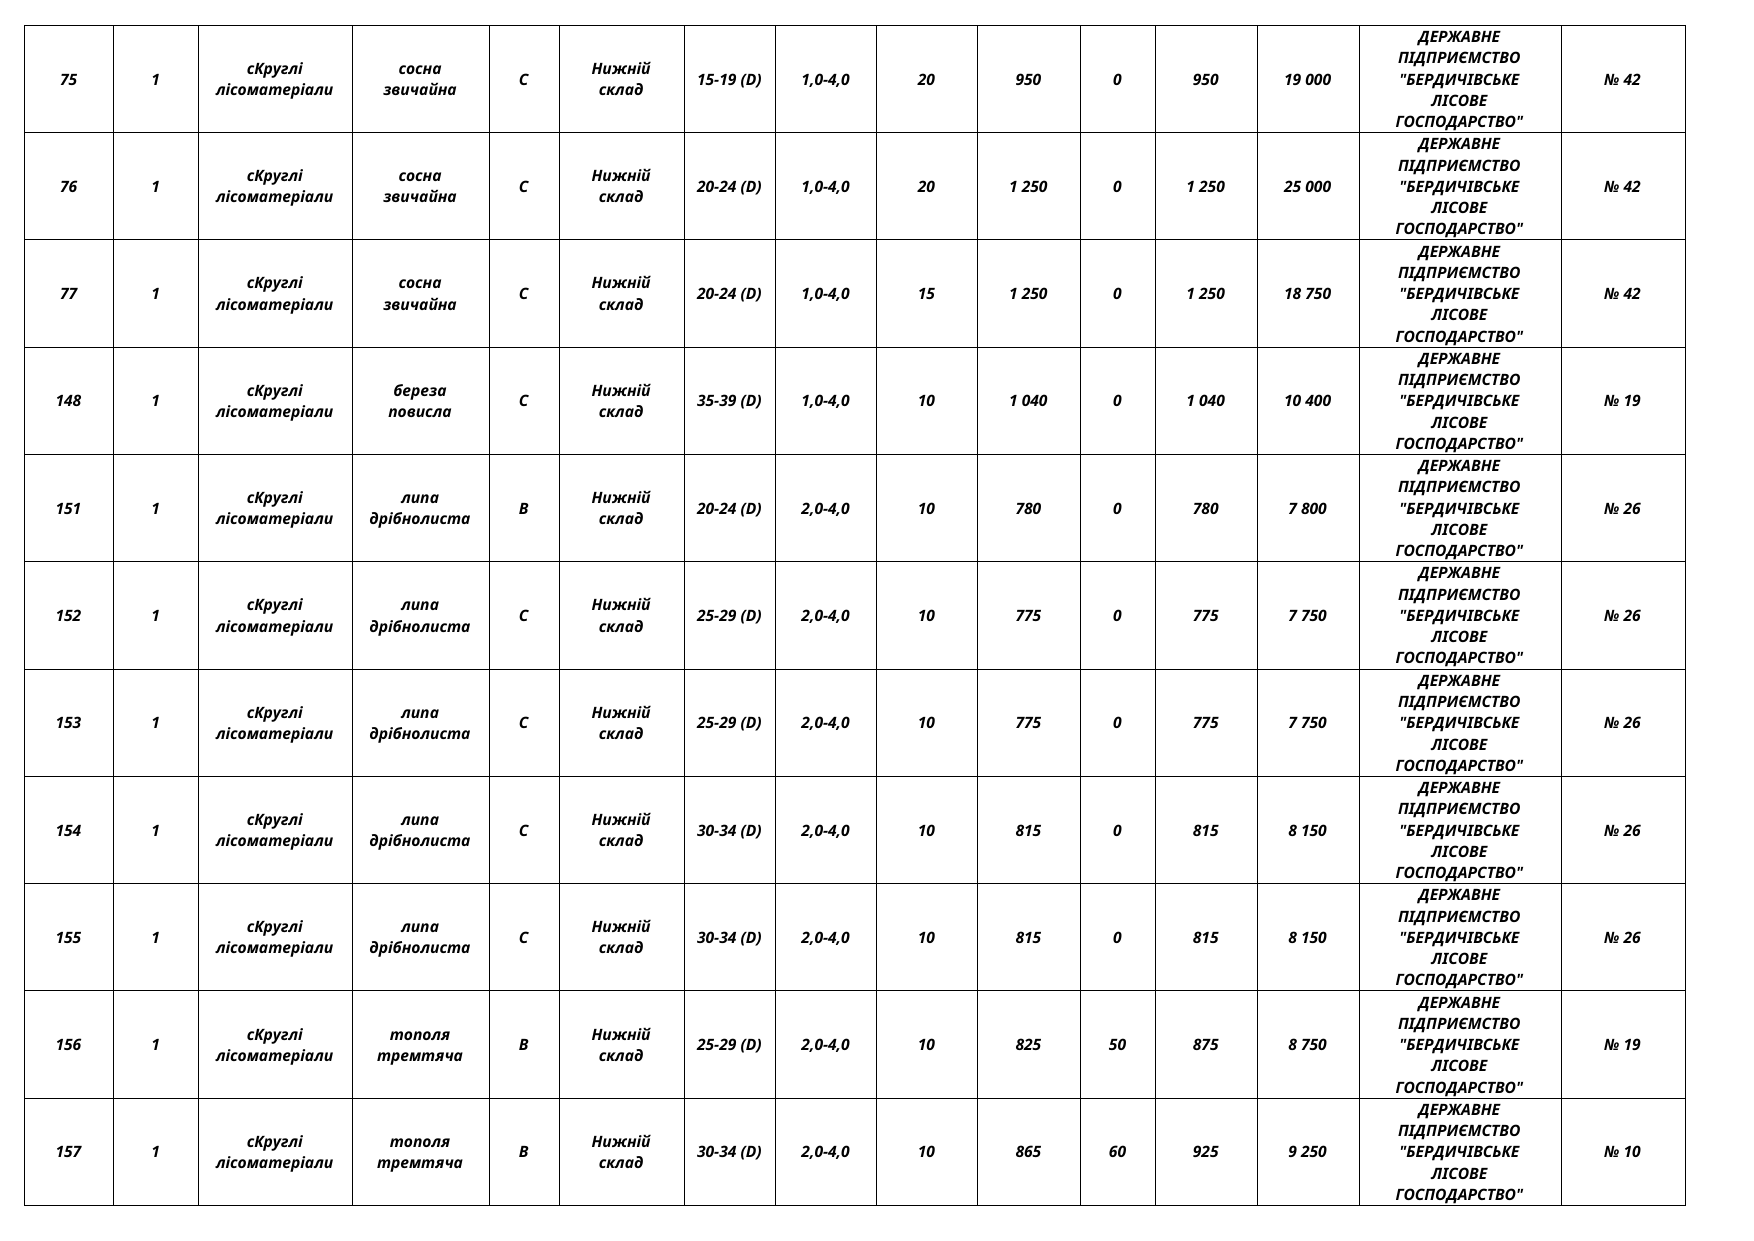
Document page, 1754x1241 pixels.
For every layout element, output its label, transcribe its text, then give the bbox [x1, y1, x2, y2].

table_cell C [490, 562, 559, 668]
table_cell сКруглі лісоматеріали [199, 455, 352, 561]
table_cell 1 [114, 455, 198, 561]
table_cell 10 [877, 777, 977, 883]
table_cell 148 [25, 348, 113, 454]
table_cell № 19 [1562, 348, 1685, 454]
table_cell 0 [1081, 26, 1155, 132]
table_cell 1,0-4,0 [776, 26, 876, 132]
table_cell 1 [114, 670, 198, 776]
table_cell 8 750 [1258, 991, 1359, 1098]
table_cell Нижній склад [560, 991, 684, 1098]
table_cell 1 [114, 133, 198, 239]
table_cell сКруглі лісоматеріали [199, 133, 352, 239]
table_cell 2,0-4,0 [776, 670, 876, 776]
table_cell ДЕРЖАВНЕ ПІДПРИЄМСТВО "БЕРДИЧІВСЬКЕ ЛІСОВЕ ГОСПОДАРСТВО" [1360, 884, 1561, 990]
table_cell 815 [978, 777, 1080, 883]
table_cell сосна звичайна [353, 240, 489, 347]
table_cell тополя тремтяча [353, 991, 489, 1098]
table_cell C [490, 670, 559, 776]
table_cell 25-29 (D) [685, 670, 775, 776]
table_cell 18 750 [1258, 240, 1359, 347]
table_cell 950 [1156, 26, 1257, 132]
table_cell 1 [114, 991, 198, 1098]
table_cell сКруглі лісоматеріали [199, 240, 352, 347]
table_cell 10 [877, 991, 977, 1098]
table_cell 1 040 [1156, 348, 1257, 454]
table_cell 780 [1156, 455, 1257, 561]
table_cell 950 [978, 26, 1080, 132]
table_cell 0 [1081, 240, 1155, 347]
table_cell 30-34 (D) [685, 777, 775, 883]
table_cell B [490, 1099, 559, 1205]
table_cell 151 [25, 455, 113, 561]
table_cell 825 [978, 991, 1080, 1098]
table_cell C [490, 884, 559, 990]
table_cell 0 [1081, 670, 1155, 776]
table_cell C [490, 777, 559, 883]
table_cell 0 [1081, 348, 1155, 454]
table_cell сКруглі лісоматеріали [199, 777, 352, 883]
table_cell C [490, 26, 559, 132]
table_cell сКруглі лісоматеріали [199, 348, 352, 454]
table_cell 15-19 (D) [685, 26, 775, 132]
table_cell 77 [25, 240, 113, 347]
table_cell 775 [978, 562, 1080, 668]
table_cell № 26 [1562, 884, 1685, 990]
table_cell 1 250 [978, 240, 1080, 347]
table_cell № 42 [1562, 133, 1685, 239]
table_cell 1 [114, 777, 198, 883]
table_cell 775 [1156, 670, 1257, 776]
table_cell Нижній склад [560, 670, 684, 776]
table_cell № 26 [1562, 777, 1685, 883]
table_cell C [490, 133, 559, 239]
table_cell Нижній склад [560, 1099, 684, 1205]
table_cell 30-34 (D) [685, 1099, 775, 1205]
table_cell 155 [25, 884, 113, 990]
table_cell 775 [978, 670, 1080, 776]
table_cell 1 [114, 240, 198, 347]
table_cell Нижній склад [560, 240, 684, 347]
table_cell 1 [114, 1099, 198, 1205]
table_cell 1 [114, 26, 198, 132]
table_cell липа дрібнолиста [353, 670, 489, 776]
table_cell 8 150 [1258, 777, 1359, 883]
table_cell 815 [1156, 884, 1257, 990]
table_cell 2,0-4,0 [776, 991, 876, 1098]
table_cell сКруглі лісоматеріали [199, 884, 352, 990]
table_cell 925 [1156, 1099, 1257, 1205]
table_cell 10 [877, 1099, 977, 1205]
table_cell 20-24 (D) [685, 133, 775, 239]
table_cell 0 [1081, 777, 1155, 883]
table_cell № 19 [1562, 991, 1685, 1098]
table_cell сКруглі лісоматеріали [199, 991, 352, 1098]
table_cell Нижній склад [560, 777, 684, 883]
table_cell 154 [25, 777, 113, 883]
table_cell 15 [877, 240, 977, 347]
table_cell 157 [25, 1099, 113, 1205]
table_cell 2,0-4,0 [776, 455, 876, 561]
table_cell 1 040 [978, 348, 1080, 454]
table_cell 9 250 [1258, 1099, 1359, 1205]
table_cell 7 750 [1258, 562, 1359, 668]
table_cell сосна звичайна [353, 26, 489, 132]
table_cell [1360, 133, 1561, 239]
table_cell Нижній склад [560, 133, 684, 239]
table_cell № 26 [1562, 562, 1685, 668]
table_cell 875 [1156, 991, 1257, 1098]
table_cell 1 250 [1156, 240, 1257, 347]
table_cell 153 [25, 670, 113, 776]
table_cell ДЕРЖАВНЕ ПІДПРИЄМСТВО "БЕРДИЧІВСЬКЕ ЛІСОВЕ ГОСПОДАРСТВО" [1360, 670, 1561, 776]
table_cell 1,0-4,0 [776, 348, 876, 454]
table_cell 865 [978, 1099, 1080, 1205]
table_cell 1 250 [1156, 133, 1257, 239]
table_cell 1 [114, 562, 198, 668]
table_cell липа дрібнолиста [353, 562, 489, 668]
table_cell 30-34 (D) [685, 884, 775, 990]
table_cell 152 [25, 562, 113, 668]
table_cell 50 [1081, 991, 1155, 1098]
table_cell 10 [877, 562, 977, 668]
table_cell 10 [877, 884, 977, 990]
table_cell 0 [1081, 455, 1155, 561]
table_cell 1,0-4,0 [776, 133, 876, 239]
table_cell B [490, 991, 559, 1098]
table_cell 2,0-4,0 [776, 562, 876, 668]
table_cell 75 [25, 26, 113, 132]
table_cell ДЕРЖАВНЕ ПІДПРИЄМСТВО "БЕРДИЧІВСЬКЕ ЛІСОВЕ ГОСПОДАРСТВО" [1360, 562, 1561, 668]
table_cell № 42 [1562, 240, 1685, 347]
table_cell Нижній склад [560, 884, 684, 990]
table_cell 10 [877, 348, 977, 454]
table_cell Нижній склад [560, 26, 684, 132]
table_cell Нижній склад [560, 348, 684, 454]
table_cell 0 [1081, 884, 1155, 990]
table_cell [1360, 26, 1561, 132]
table_cell 35-39 (D) [685, 348, 775, 454]
table_cell C [490, 240, 559, 347]
table_cell 2,0-4,0 [776, 777, 876, 883]
table_cell сКруглі лісоматеріали [199, 670, 352, 776]
table_cell 10 400 [1258, 348, 1359, 454]
table_cell 156 [25, 991, 113, 1098]
table_cell 1 250 [978, 133, 1080, 239]
table_cell 25-29 (D) [685, 991, 775, 1098]
table_cell 20 [877, 26, 977, 132]
table_cell C [490, 348, 559, 454]
table_cell 19 000 [1258, 26, 1359, 132]
table_cell липа дрібнолиста [353, 884, 489, 990]
table_cell B [490, 455, 559, 561]
table_cell сосна звичайна [353, 133, 489, 239]
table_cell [199, 1099, 352, 1205]
table_cell сКруглі лісоматеріали [199, 562, 352, 668]
table_cell Нижній склад [560, 562, 684, 668]
table_cell 780 [978, 455, 1080, 561]
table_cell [199, 26, 352, 132]
table_cell ДЕРЖАВНЕ ПІДПРИЄМСТВО "БЕРДИЧІВСЬКЕ ЛІСОВЕ ГОСПОДАРСТВО" [1360, 777, 1561, 883]
table_cell 0 [1081, 562, 1155, 668]
table_cell 7 800 [1258, 455, 1359, 561]
table_cell 815 [978, 884, 1080, 990]
table_cell 1 [114, 348, 198, 454]
table_cell 20-24 (D) [685, 455, 775, 561]
table_cell № 42 [1562, 26, 1685, 132]
table_cell № 26 [1562, 670, 1685, 776]
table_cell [1360, 1099, 1561, 1205]
table_cell 25-29 (D) [685, 562, 775, 668]
table_cell 0 [1081, 133, 1155, 239]
table_cell 10 [877, 455, 977, 561]
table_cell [1360, 991, 1561, 1098]
table_cell 20-24 (D) [685, 240, 775, 347]
table_cell 60 [1081, 1099, 1155, 1205]
table_cell береза повисла [353, 348, 489, 454]
table_cell 7 750 [1258, 670, 1359, 776]
table_cell Нижній склад [560, 455, 684, 561]
table_cell № 26 [1562, 455, 1685, 561]
table_cell 20 [877, 133, 977, 239]
table_cell 10 [877, 670, 977, 776]
table_cell липа дрібнолиста [353, 455, 489, 561]
table_cell 25 000 [1258, 133, 1359, 239]
table_cell 2,0-4,0 [776, 884, 876, 990]
table_cell 1,0-4,0 [776, 240, 876, 347]
table_cell ДЕРЖАВНЕ ПІДПРИЄМСТВО "БЕРДИЧІВСЬКЕ ЛІСОВЕ ГОСПОДАРСТВО" [1360, 240, 1561, 347]
table_cell 8 150 [1258, 884, 1359, 990]
table_cell липа дрібнолиста [353, 777, 489, 883]
table_cell 775 [1156, 562, 1257, 668]
table_cell 2,0-4,0 [776, 1099, 876, 1205]
table_cell ДЕРЖАВНЕ ПІДПРИЄМСТВО "БЕРДИЧІВСЬКЕ ЛІСОВЕ ГОСПОДАРСТВО" [1360, 455, 1561, 561]
table_cell тополя тремтяча [353, 1099, 489, 1205]
table_cell 815 [1156, 777, 1257, 883]
table_cell № 10 [1562, 1099, 1685, 1205]
table_cell 1 [114, 884, 198, 990]
table_cell ДЕРЖАВНЕ ПІДПРИЄМСТВО "БЕРДИЧІВСЬКЕ ЛІСОВЕ ГОСПОДАРСТВО" [1360, 348, 1561, 454]
table_cell 76 [25, 133, 113, 239]
